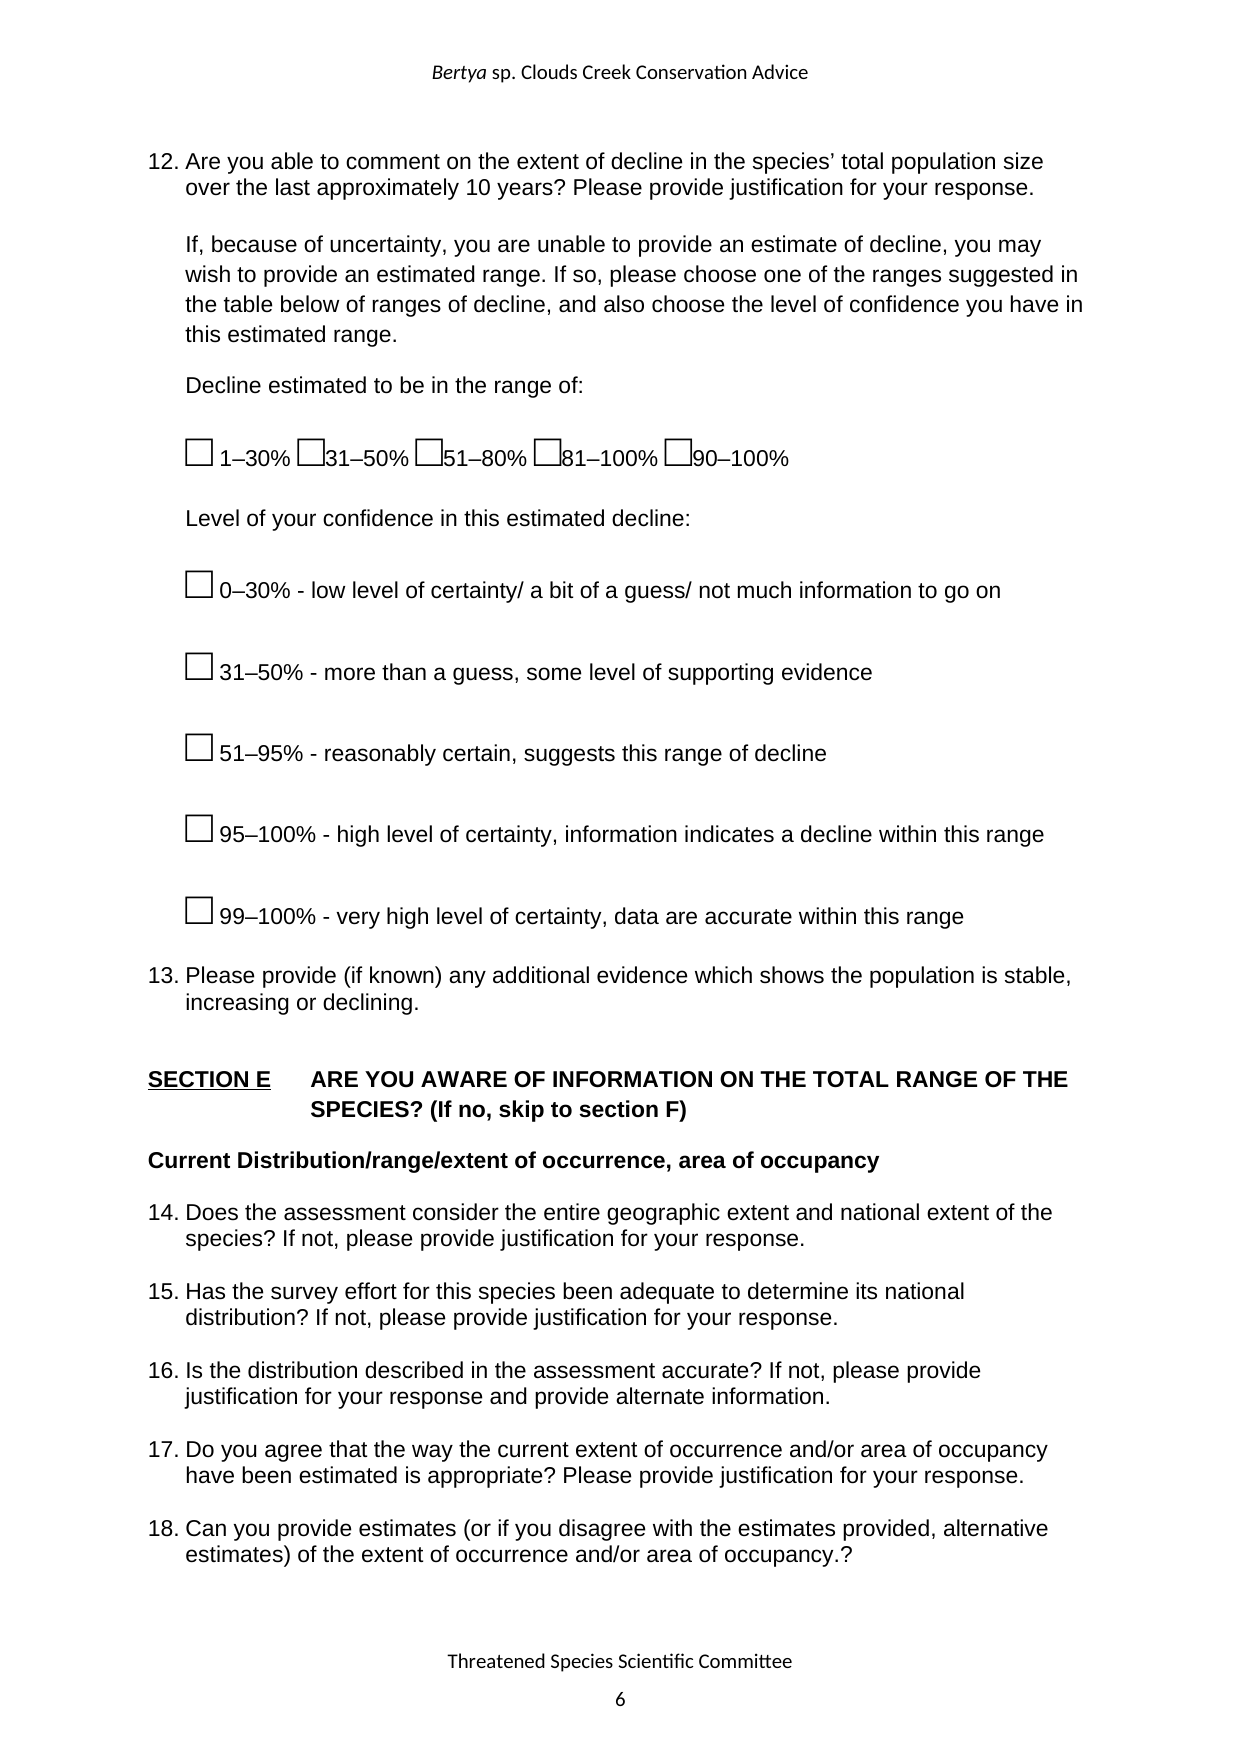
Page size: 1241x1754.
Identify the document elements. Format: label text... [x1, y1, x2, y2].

text □ 1–30% □31–50% □51–80% □81–100% □90–100% [185, 423, 1092, 476]
list Do you agree that the way the current extent of occurrence and/or area of occupancy have been estimated is appropriate? Please provide justification for your response. [148, 1436, 1092, 1488]
text Level of your confidence in this estimated decline: [185, 505, 1092, 531]
text □ 99–100% - very high level of certainty, data are accurate within this range [185, 881, 1092, 934]
list Is the distribution described in the assessment accurate? If not, please provide justification for your response and provide alternate information. [148, 1357, 1092, 1409]
text Decline estimated to be in the range of: [185, 372, 1092, 399]
text □ 31–50% - more than a guess, some level of supporting evidence [185, 637, 1092, 690]
text □ 95–100% - high level of certainty, information indicates a decline within this range [185, 800, 1092, 852]
text Current Distribution/range/extent of occurrence, area of occupancy [148, 1147, 1092, 1174]
text If, because of uncertainty, you are unable to provide an estimate of decline, you may wish to provide an estimated range. If so, please choose one of the ranges suggested in the table below of ranges of decline, and also choose the level of confidence you have in this estimated range. [185, 200, 1092, 348]
text □ 0–30% - low level of certainty/ a bit of a guess/ not much information to go on [185, 556, 1092, 608]
list Does the assessment consider the entire geographic extent and national extent of the species? If not, please provide justification for your response. [148, 1198, 1092, 1251]
list Please provide (if known) any additional evidence which shows the population is stable, increasing or declining. [148, 962, 1092, 1015]
list Are you able to comment on the extent of decline in the species’ total population size over the last approximately 10 years? Please provide justification for your response. [148, 148, 1092, 200]
text SECTION E ARE YOU AWARE OF INFORMATION ON THE TOTAL RANGE OF THE SPECIES? (If no, skip to section F) [148, 1066, 1092, 1123]
text □ 51–95% - reasonably certain, suggests this range of decline [185, 718, 1092, 771]
list Has the survey effort for this species been adequate to determine its national distribution? If not, please provide justification for your response. [148, 1278, 1092, 1330]
list Can you provide estimates (or if you disagree with the estimates provided, alternative estimates) of the extent of occurrence and/or area of occupancy.? [148, 1515, 1092, 1567]
